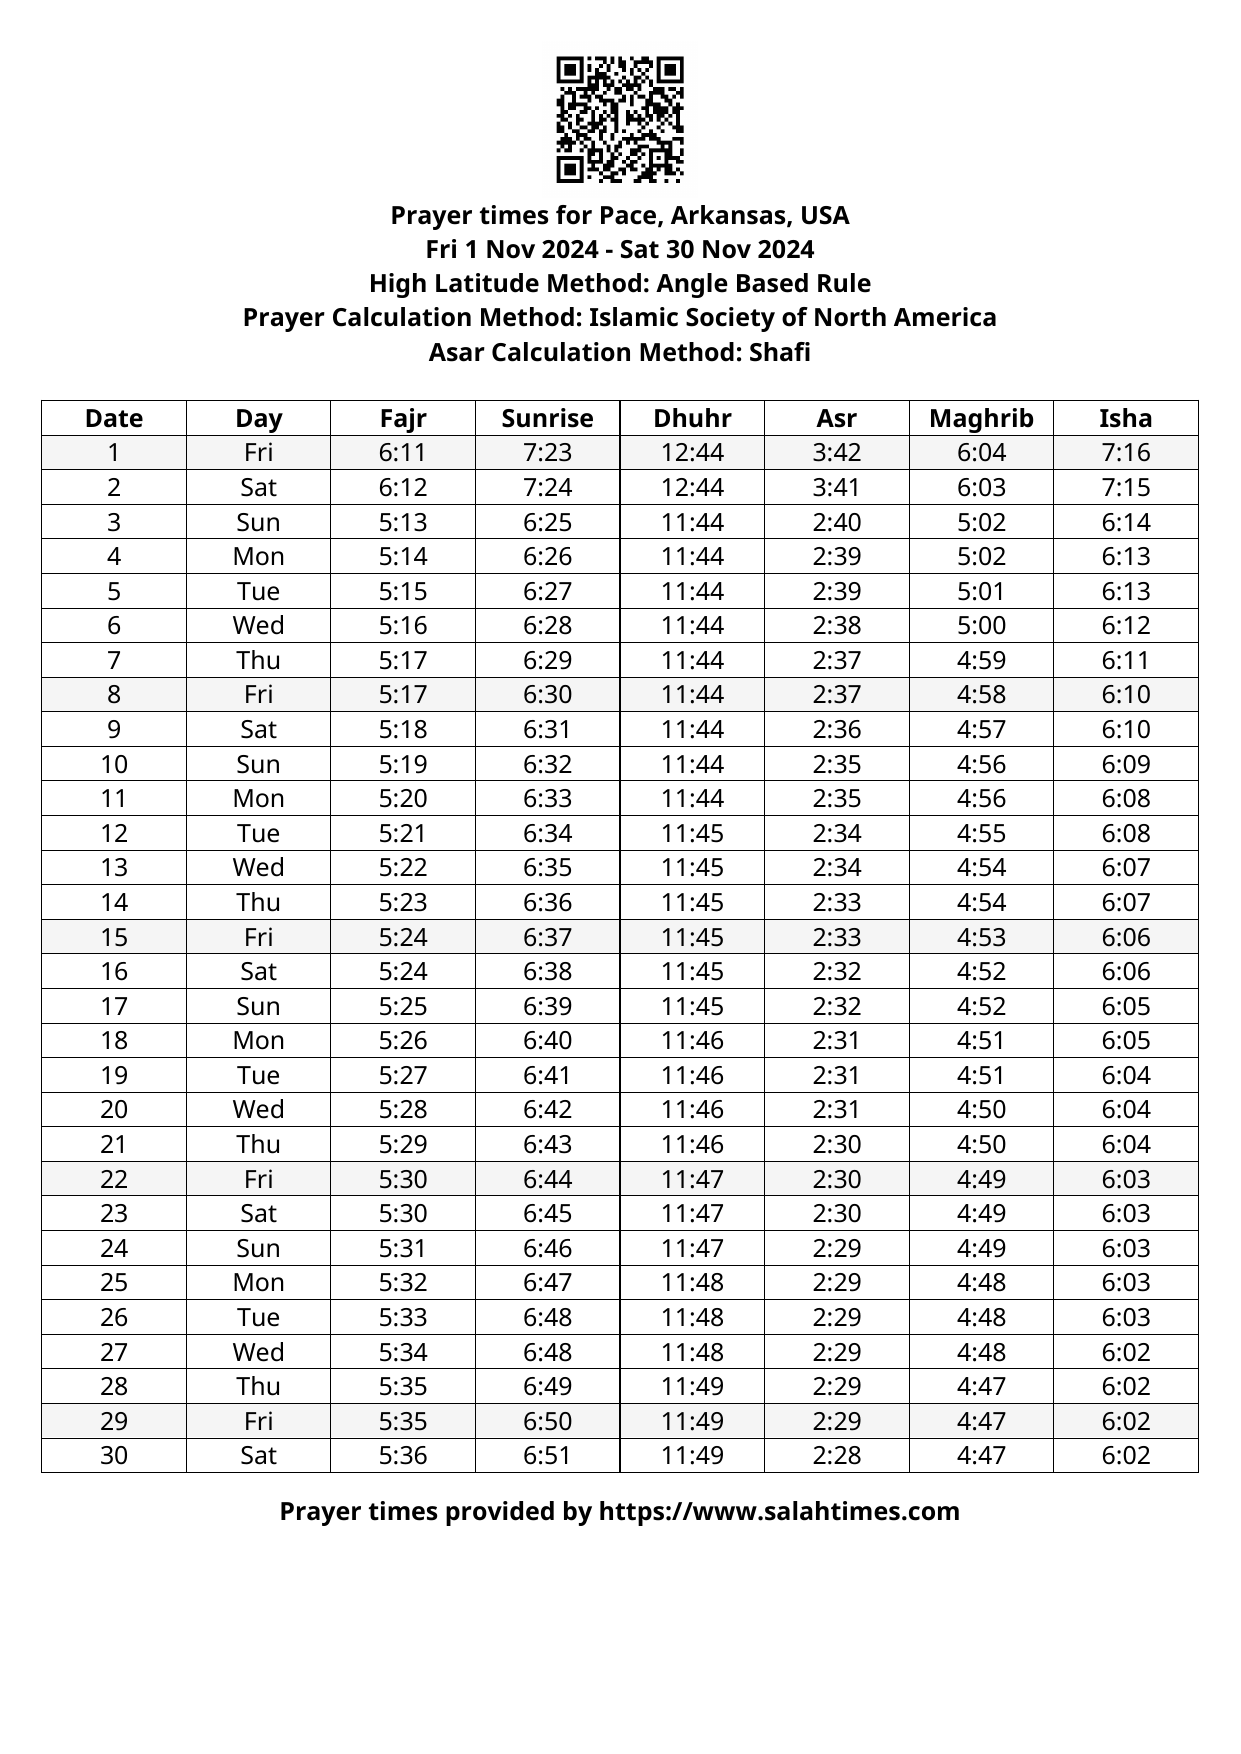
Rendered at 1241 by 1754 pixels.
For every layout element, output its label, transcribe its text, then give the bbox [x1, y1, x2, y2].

table_cell Sun [187, 1231, 330, 1264]
table_cell 6:39 [476, 989, 619, 1022]
text Fri 1 Nov 2024 - Sat 30 Nov 2024 [42, 232, 1198, 266]
table_cell 6:08 [1054, 816, 1198, 849]
table_cell 22 [42, 1162, 186, 1195]
table_cell 2:35 [765, 747, 909, 780]
table_cell 6:07 [1054, 885, 1198, 919]
table_cell Wed [187, 1335, 330, 1368]
table_cell 6:03 [1054, 1266, 1198, 1299]
table_cell 6:12 [1054, 609, 1198, 642]
table_cell 11:45 [621, 920, 764, 953]
table_cell 2:29 [765, 1266, 909, 1299]
table_cell 5:23 [331, 885, 475, 919]
table_cell 11:46 [621, 1024, 764, 1057]
table_cell 6:02 [1054, 1439, 1198, 1472]
table_cell 2:31 [765, 1058, 909, 1092]
table_cell 6 [42, 609, 186, 642]
table_cell 5 [42, 574, 186, 607]
table_cell 16 [42, 954, 186, 988]
table_cell 11:44 [621, 712, 764, 746]
table_cell 6:11 [331, 436, 475, 469]
table_cell Mon [187, 1266, 330, 1299]
table_cell 7:24 [476, 470, 619, 504]
table_cell 5:24 [331, 920, 475, 953]
table_cell Wed [187, 851, 330, 884]
table_cell 11:45 [621, 816, 764, 849]
table_cell 6:46 [476, 1231, 619, 1264]
table_cell 6:48 [476, 1335, 619, 1368]
table_cell 2:29 [765, 1300, 909, 1334]
table_cell 11:45 [621, 989, 764, 1022]
table_cell 6:25 [476, 505, 619, 538]
table_cell Sun [187, 505, 330, 538]
table_cell 6:03 [1054, 1300, 1198, 1334]
table_cell 30 [42, 1439, 186, 1472]
text Asar Calculation Method: Shafi [42, 334, 1198, 368]
table_header Dhuhr [621, 401, 764, 434]
table_cell 4:57 [910, 712, 1053, 746]
table_cell Sat [187, 954, 330, 988]
table_cell 4:50 [910, 1127, 1053, 1161]
table_cell 4:56 [910, 747, 1053, 780]
table_cell 5:27 [331, 1058, 475, 1092]
table_header Asr [765, 401, 909, 434]
table_cell 2:29 [765, 1404, 909, 1437]
table_cell 5:13 [331, 505, 475, 538]
table_cell 6:49 [476, 1369, 619, 1403]
table_cell Mon [187, 1024, 330, 1057]
table_cell 13 [42, 851, 186, 884]
table_cell 6:09 [1054, 747, 1198, 780]
table_cell 5:17 [331, 643, 475, 677]
table_cell 6:26 [476, 539, 619, 573]
table_cell 6:38 [476, 954, 619, 988]
table_cell 3 [42, 505, 186, 538]
table_cell 11:47 [621, 1231, 764, 1264]
table_cell 4 [42, 539, 186, 573]
table_cell 6:04 [1054, 1093, 1198, 1126]
table_cell 6:03 [1054, 1196, 1198, 1230]
table_cell 11:44 [621, 643, 764, 677]
table_cell 5:33 [331, 1300, 475, 1334]
table_cell 6:04 [1054, 1058, 1198, 1092]
table_cell 24 [42, 1231, 186, 1264]
table_cell 6:28 [476, 609, 619, 642]
table_cell 11:44 [621, 678, 764, 711]
table_cell 9 [42, 712, 186, 746]
table_cell 28 [42, 1369, 186, 1403]
table_cell 4:49 [910, 1162, 1053, 1195]
table_cell 6:04 [1054, 1127, 1198, 1161]
table_cell 6:05 [1054, 1024, 1198, 1057]
table_cell 6:36 [476, 885, 619, 919]
table_cell 6:32 [476, 747, 619, 780]
table_cell 6:02 [1054, 1369, 1198, 1403]
table_cell 6:47 [476, 1266, 619, 1299]
table_cell Sun [187, 747, 330, 780]
table_cell 5:17 [331, 678, 475, 711]
table_cell 11:46 [621, 1058, 764, 1092]
table_cell 6:31 [476, 712, 619, 746]
table_cell 11:44 [621, 539, 764, 573]
table_cell 4:58 [910, 678, 1053, 711]
table_cell 5:22 [331, 851, 475, 884]
table_cell 4:47 [910, 1369, 1053, 1403]
table_cell 6:03 [1054, 1162, 1198, 1195]
table_cell Thu [187, 643, 330, 677]
table_cell 5:02 [910, 539, 1053, 573]
table_cell 5:19 [331, 747, 475, 780]
table_cell 4:54 [910, 885, 1053, 919]
table_cell 11:47 [621, 1196, 764, 1230]
table_cell 3:41 [765, 470, 909, 504]
table_cell 2:30 [765, 1127, 909, 1161]
table_cell 6:34 [476, 816, 619, 849]
table_cell 11:44 [621, 781, 764, 815]
table_cell 4:55 [910, 816, 1053, 849]
table_cell 5:30 [331, 1162, 475, 1195]
table_cell 18 [42, 1024, 186, 1057]
table_cell 2:30 [765, 1196, 909, 1230]
table_cell 27 [42, 1335, 186, 1368]
table_cell 5:02 [910, 505, 1053, 538]
table_cell 6:06 [1054, 920, 1198, 953]
table_cell Thu [187, 1369, 330, 1403]
table_cell 4:48 [910, 1335, 1053, 1368]
table_cell 2:29 [765, 1335, 909, 1368]
table_cell 6:29 [476, 643, 619, 677]
table_cell 6:04 [910, 436, 1053, 469]
table_cell 5:20 [331, 781, 475, 815]
table_cell 6:35 [476, 851, 619, 884]
table_cell 6:44 [476, 1162, 619, 1195]
table_cell 6:10 [1054, 712, 1198, 746]
table_cell Sat [187, 712, 330, 746]
table_cell 1 [42, 436, 186, 469]
table_cell 2:32 [765, 954, 909, 988]
table_cell 4:48 [910, 1300, 1053, 1334]
table_cell 4:54 [910, 851, 1053, 884]
table_cell 6:03 [1054, 1231, 1198, 1264]
table_header Maghrib [910, 401, 1053, 434]
table_cell 2:29 [765, 1231, 909, 1264]
table_cell 4:53 [910, 920, 1053, 953]
table_cell 7:23 [476, 436, 619, 469]
text Prayer times provided by https://www.salahtimes.com [42, 1494, 1198, 1528]
table_cell 6:08 [1054, 781, 1198, 815]
text Prayer times for Pace, Arkansas, USA [42, 198, 1198, 232]
table_header Date [42, 401, 186, 434]
table_cell 5:29 [331, 1127, 475, 1161]
table_cell 5:28 [331, 1093, 475, 1126]
table_cell 6:13 [1054, 539, 1198, 573]
table_cell 4:49 [910, 1196, 1053, 1230]
table_cell 11:44 [621, 747, 764, 780]
table_cell Sat [187, 1196, 330, 1230]
table_cell 6:12 [331, 470, 475, 504]
table_cell 26 [42, 1300, 186, 1334]
table_cell 6:10 [1054, 678, 1198, 711]
table_cell 6:41 [476, 1058, 619, 1092]
table_header Fajr [331, 401, 475, 434]
table_cell 2:31 [765, 1093, 909, 1126]
table_cell 12 [42, 816, 186, 849]
table_header Day [187, 401, 330, 434]
table_cell 4:59 [910, 643, 1053, 677]
table_cell 5:00 [910, 609, 1053, 642]
table_cell 5:24 [331, 954, 475, 988]
table_cell 6:27 [476, 574, 619, 607]
table_cell 6:02 [1054, 1404, 1198, 1437]
table_cell 6:07 [1054, 851, 1198, 884]
table_cell 6:50 [476, 1404, 619, 1437]
table_cell 5:25 [331, 989, 475, 1022]
table_cell 6:11 [1054, 643, 1198, 677]
table_cell Fri [187, 436, 330, 469]
table_cell 6:06 [1054, 954, 1198, 988]
table_cell 2:36 [765, 712, 909, 746]
table_cell 2:34 [765, 816, 909, 849]
table_cell Mon [187, 781, 330, 815]
table_cell 4:49 [910, 1231, 1053, 1264]
table_cell Wed [187, 609, 330, 642]
table_cell 11:46 [621, 1093, 764, 1126]
table_cell 6:14 [1054, 505, 1198, 538]
table_cell Sat [187, 1439, 330, 1472]
table_cell 23 [42, 1196, 186, 1230]
picture [542, 41, 699, 198]
table_cell 4:52 [910, 954, 1053, 988]
table_cell 11:45 [621, 885, 764, 919]
table_cell Thu [187, 1127, 330, 1161]
table_cell 2:32 [765, 989, 909, 1022]
table_cell Fri [187, 678, 330, 711]
table_cell 11 [42, 781, 186, 815]
table_cell Fri [187, 1162, 330, 1195]
table_cell 2:37 [765, 678, 909, 711]
table_cell 6:37 [476, 920, 619, 953]
table_cell 12:44 [621, 436, 764, 469]
table_cell 3:42 [765, 436, 909, 469]
table_cell 7:16 [1054, 436, 1198, 469]
table_cell 4:52 [910, 989, 1053, 1022]
table_cell 7:15 [1054, 470, 1198, 504]
table_cell 15 [42, 920, 186, 953]
table_cell 21 [42, 1127, 186, 1161]
table_cell 5:35 [331, 1369, 475, 1403]
table_cell 7 [42, 643, 186, 677]
table_cell 6:05 [1054, 989, 1198, 1022]
table_cell 6:33 [476, 781, 619, 815]
table_cell 11:48 [621, 1300, 764, 1334]
table_cell 4:48 [910, 1266, 1053, 1299]
table_cell 6:40 [476, 1024, 619, 1057]
table_cell 6:43 [476, 1127, 619, 1161]
table_cell 5:26 [331, 1024, 475, 1057]
table_cell 5:21 [331, 816, 475, 849]
table_cell Sat [187, 470, 330, 504]
table_cell 6:13 [1054, 574, 1198, 607]
table_cell 4:51 [910, 1058, 1053, 1092]
table_cell Fri [187, 920, 330, 953]
table_cell 19 [42, 1058, 186, 1092]
text High Latitude Method: Angle Based Rule [42, 266, 1198, 300]
table_cell 11:48 [621, 1335, 764, 1368]
table_cell 2:33 [765, 885, 909, 919]
table_cell Sun [187, 989, 330, 1022]
table_cell 5:36 [331, 1439, 475, 1472]
table_cell Tue [187, 1058, 330, 1092]
table_cell 6:03 [910, 470, 1053, 504]
table_cell 5:18 [331, 712, 475, 746]
table_cell 29 [42, 1404, 186, 1437]
table_cell 6:42 [476, 1093, 619, 1126]
table_cell 6:48 [476, 1300, 619, 1334]
table_cell 6:51 [476, 1439, 619, 1472]
table_cell 2:35 [765, 781, 909, 815]
table_cell 4:47 [910, 1439, 1053, 1472]
table_cell 2:40 [765, 505, 909, 538]
table_cell 11:49 [621, 1404, 764, 1437]
table_cell 2:37 [765, 643, 909, 677]
table_cell 17 [42, 989, 186, 1022]
table_cell 2:30 [765, 1162, 909, 1195]
table_cell 5:32 [331, 1266, 475, 1299]
table_cell 5:14 [331, 539, 475, 573]
table_cell 2:34 [765, 851, 909, 884]
table_cell 5:01 [910, 574, 1053, 607]
table_cell Fri [187, 1404, 330, 1437]
table_cell Tue [187, 1300, 330, 1334]
table_cell 11:49 [621, 1369, 764, 1403]
table_cell 6:30 [476, 678, 619, 711]
table_cell 25 [42, 1266, 186, 1299]
table_cell Wed [187, 1093, 330, 1126]
table_cell 4:50 [910, 1093, 1053, 1126]
text Prayer Calculation Method: Islamic Society of North America [42, 300, 1198, 334]
table_cell 11:46 [621, 1127, 764, 1161]
table_cell 4:51 [910, 1024, 1053, 1057]
table_cell 2:31 [765, 1024, 909, 1057]
table_cell 20 [42, 1093, 186, 1126]
table_cell 11:48 [621, 1266, 764, 1299]
table_cell 2:29 [765, 1369, 909, 1403]
table_cell 4:47 [910, 1404, 1053, 1437]
table_cell 11:49 [621, 1439, 764, 1472]
table_cell 11:44 [621, 574, 764, 607]
table_cell 11:44 [621, 609, 764, 642]
table_cell 6:45 [476, 1196, 619, 1230]
table_cell 2:39 [765, 574, 909, 607]
table_cell 5:34 [331, 1335, 475, 1368]
table_header Sunrise [476, 401, 619, 434]
table_cell 11:47 [621, 1162, 764, 1195]
table_cell 6:02 [1054, 1335, 1198, 1368]
table_cell 2 [42, 470, 186, 504]
table_cell 8 [42, 678, 186, 711]
table_cell 5:35 [331, 1404, 475, 1437]
table_cell Thu [187, 885, 330, 919]
table_cell Mon [187, 539, 330, 573]
table_cell Tue [187, 574, 330, 607]
table_cell 11:44 [621, 505, 764, 538]
table_cell 4:56 [910, 781, 1053, 815]
table_cell Tue [187, 816, 330, 849]
table_header Isha [1054, 401, 1198, 434]
table_cell 10 [42, 747, 186, 780]
table_cell 2:39 [765, 539, 909, 573]
table_cell 2:28 [765, 1439, 909, 1472]
table_cell 2:33 [765, 920, 909, 953]
table_cell 11:45 [621, 954, 764, 988]
table_cell 5:15 [331, 574, 475, 607]
table_cell 5:31 [331, 1231, 475, 1264]
table_cell 2:38 [765, 609, 909, 642]
table_cell 5:16 [331, 609, 475, 642]
table_cell 12:44 [621, 470, 764, 504]
table_cell 11:45 [621, 851, 764, 884]
table_cell 5:30 [331, 1196, 475, 1230]
table_cell 14 [42, 885, 186, 919]
